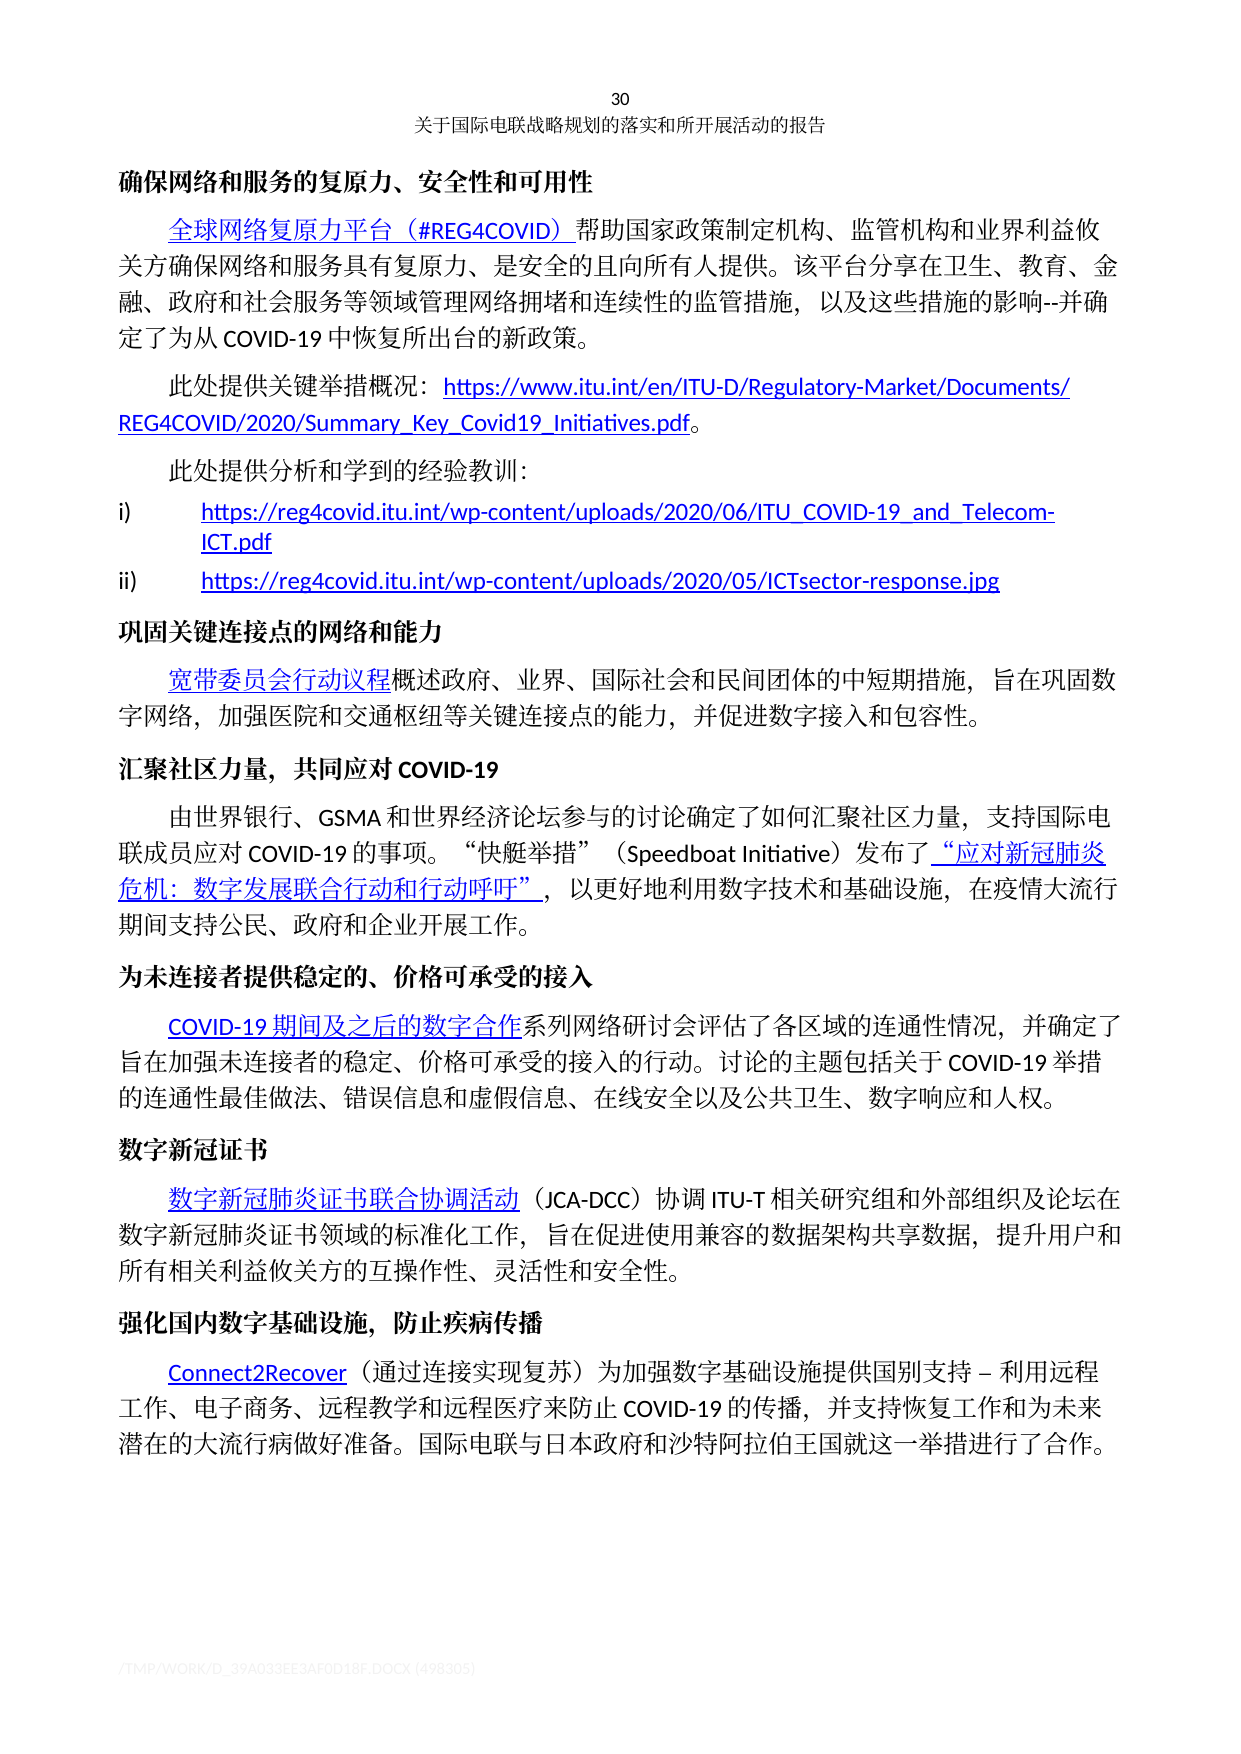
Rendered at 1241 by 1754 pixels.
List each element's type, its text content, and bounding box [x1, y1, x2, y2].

text i) https://reg4covid.itu.int/wp-content/uploads/2020/06/ITU_COVID-19_and_Telecom-ICT.pdf [118, 496, 1122, 557]
text 此处提供分析和学到的经验教训： [118, 451, 1122, 487]
subtitle 确保网络和服务的复原力、安全性和可用性 [118, 162, 1122, 198]
subtitle 数字新冠证书 [118, 1131, 1122, 1167]
text 此处提供关键举措概况：https://www.itu.int/en/ITU-D/Regulatory-Market/Documents/ REG4COVID/2020/Summary_Key_Covid19_Initiatives.pdf。 [118, 367, 1122, 439]
subtitle 巩固关键连接点的网络和能力 [118, 612, 1122, 648]
text 全球网络复原力平台（#REG4COVID）帮助国家政策制定机构、监管机构和业界利益攸关方确保网络和服务具有复原力、是安全的且向所有人提供。该平台分享在卫生、教育、金融、政府和社会服务等领域管理网络拥堵和连续性的监管措施，以及这些措施的影响--并确定了为从COVID-19中恢复所出台的新政策。 [118, 211, 1122, 354]
text ii) https://reg4covid.itu.int/wp-content/uploads/2020/05/ICTsector-response.jpg [118, 565, 1122, 596]
text 宽带委员会行动议程概述政府、业界、国际社会和民间团体的中短期措施，旨在巩固数字网络，加强医院和交通枢纽等关键连接点的能力，并促进数字接入和包容性。 [118, 661, 1122, 733]
text COVID-19期间及之后的数字合作系列网络研讨会评估了各区域的连通性情况，并确定了旨在加强未连接者的稳定、价格可承受的接入的行动。讨论的主题包括关于COVID-19举措的连通性最佳做法、错误信息和虚假信息、在线安全以及公共卫生、数字响应和人权。 [118, 1007, 1122, 1114]
text 由世界银行、GSMA和世界经济论坛参与的讨论确定了如何汇聚社区力量，支持国际电联成员应对COVID-19的事项。“快艇举措”（Speedboat Initiative）发布了“应对新冠肺炎危机：数字发展联合行动和行动呼吁”，以更好地利用数字技术和基础设施，在疫情大流行期间支持公民、政府和企业开展工作。 [118, 798, 1122, 941]
subtitle 汇聚社区力量，共同应对COVID-19 [118, 749, 1122, 785]
subtitle 强化国内数字基础设施，防止疾病传播 [118, 1304, 1122, 1340]
subtitle 为未连接者提供稳定的、价格可承受的接入 [118, 958, 1122, 994]
text Connect2Recover（通过连接实现复苏）为加强数字基础设施提供国别支持 – 利用远程工作、电子商务、远程教学和远程医疗来防止COVID-19的传播，并支持恢复工作和为未来潜在的大流行病做好准备。国际电联与日本政府和沙特阿拉伯王国就这一举措进行了合作。 [118, 1352, 1122, 1460]
text 数字新冠肺炎证书联合协调活动（JCA-DCC）协调ITU-T相关研究组和外部组织及论坛在数字新冠肺炎证书领域的标准化工作，旨在促进使用兼容的数据架构共享数据，提升用户和所有相关利益攸关方的互操作性、灵活性和安全性。 [118, 1179, 1122, 1287]
